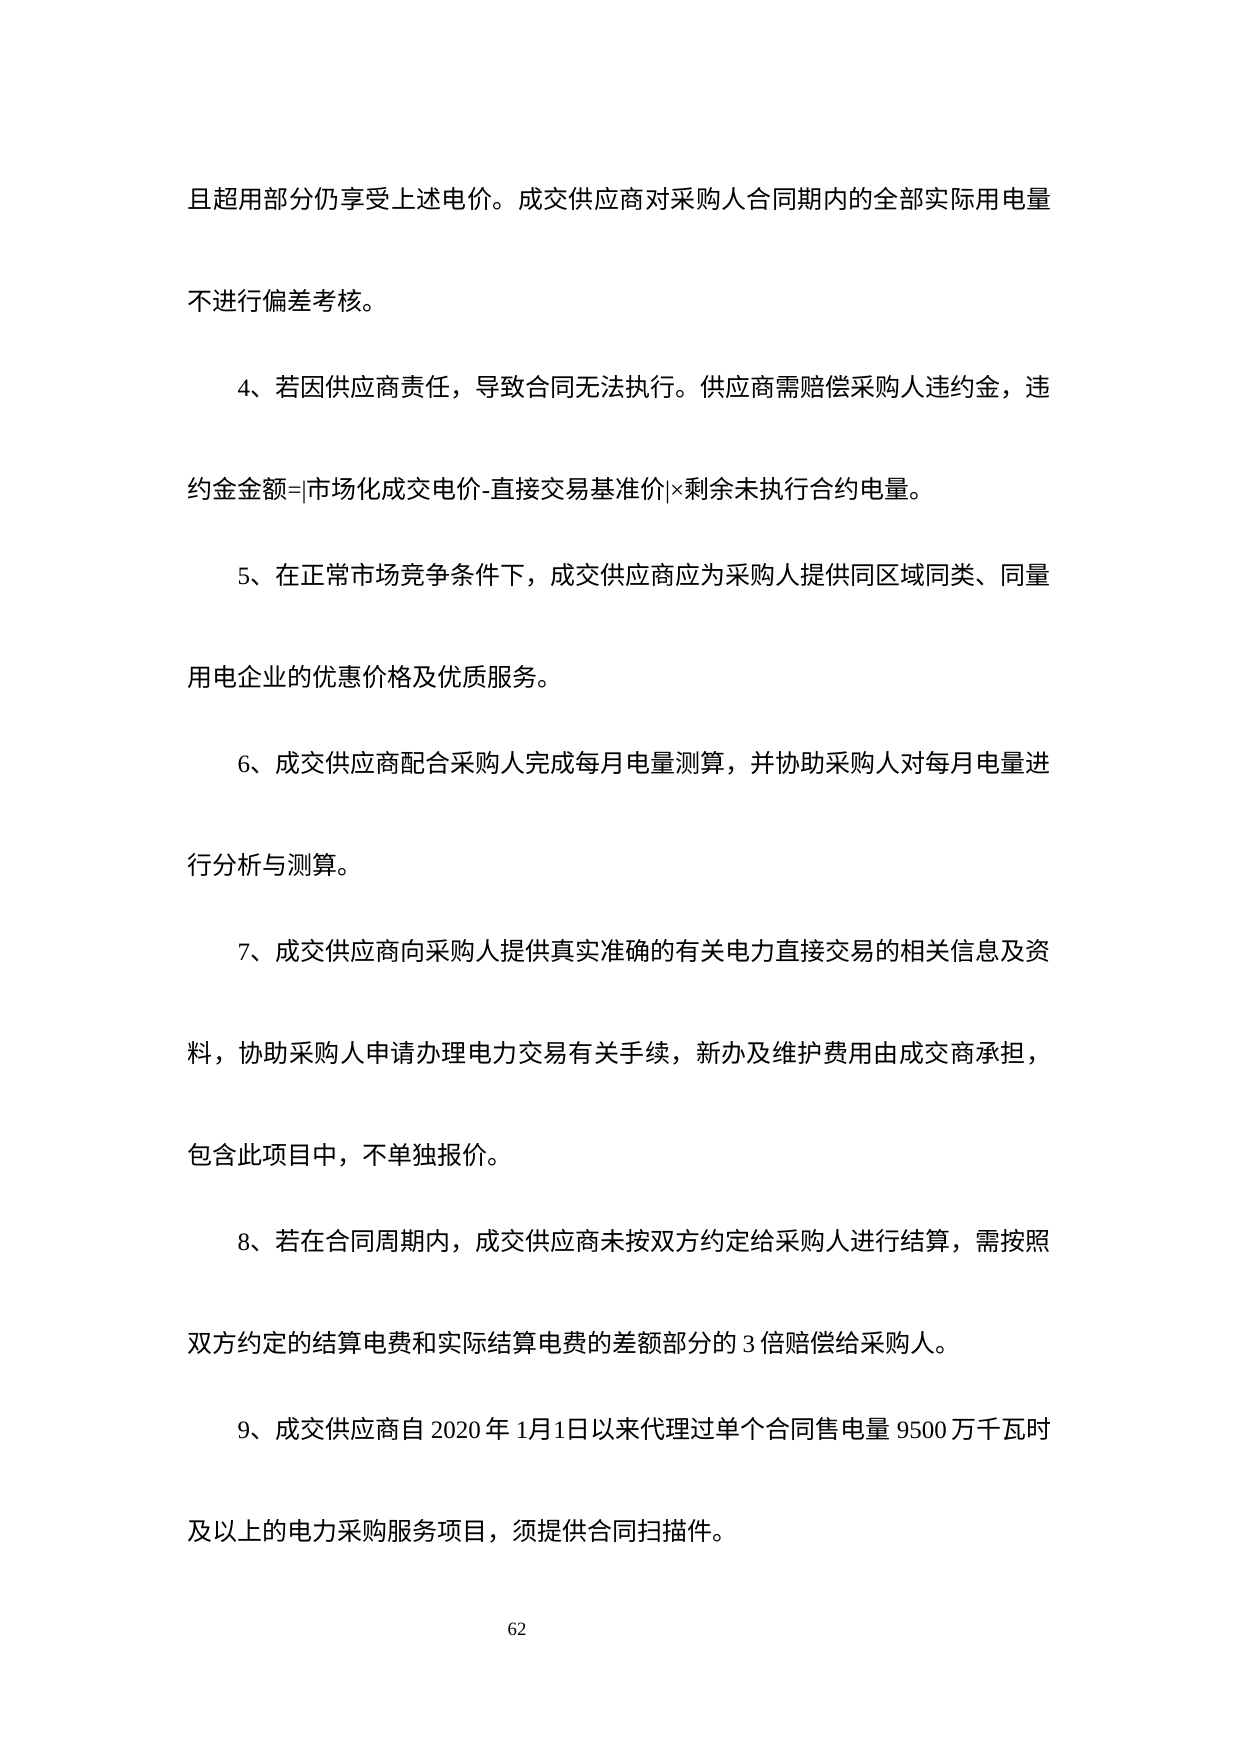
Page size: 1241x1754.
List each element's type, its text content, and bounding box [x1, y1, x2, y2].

text 8、若在合同周期内，成交供应商未按双方约定给采购人进行结算，需按照双方约定的结算电费和实际结算电费的差额部分的3倍赔偿给采购人。 [187, 1205, 1053, 1375]
text 7、成交供应商向采购人提供真实准确的有关电力直接交易的相关信息及资料，协助采购人申请办理电力交易有关手续，新办及维护费用由成交商承担，包含此项目中，不单独报价。 [187, 916, 1053, 1187]
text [187, 164, 1053, 334]
text 4、若因供应商责任，导致合同无法执行。供应商需赔偿采购人违约金，违约金金额=|市场化成交电价-直接交易基准价|×剩余未执行合约电量。 [187, 352, 1053, 522]
text 5、在正常市场竞争条件下，成交供应商应为采购人提供同区域同类、同量用电企业的优惠价格及优质服务。 [187, 540, 1053, 709]
text 9、成交供应商自2020年1⽉1⽇以来代理过单个合同售电量9500万千瓦时及以上的电⼒采购服务项⽬，须提供合同扫描件。 [187, 1393, 1053, 1563]
text 6、成交供应商配合采购人完成每月电量测算，并协助采购人对每月电量进行分析与测算。 [187, 728, 1053, 897]
